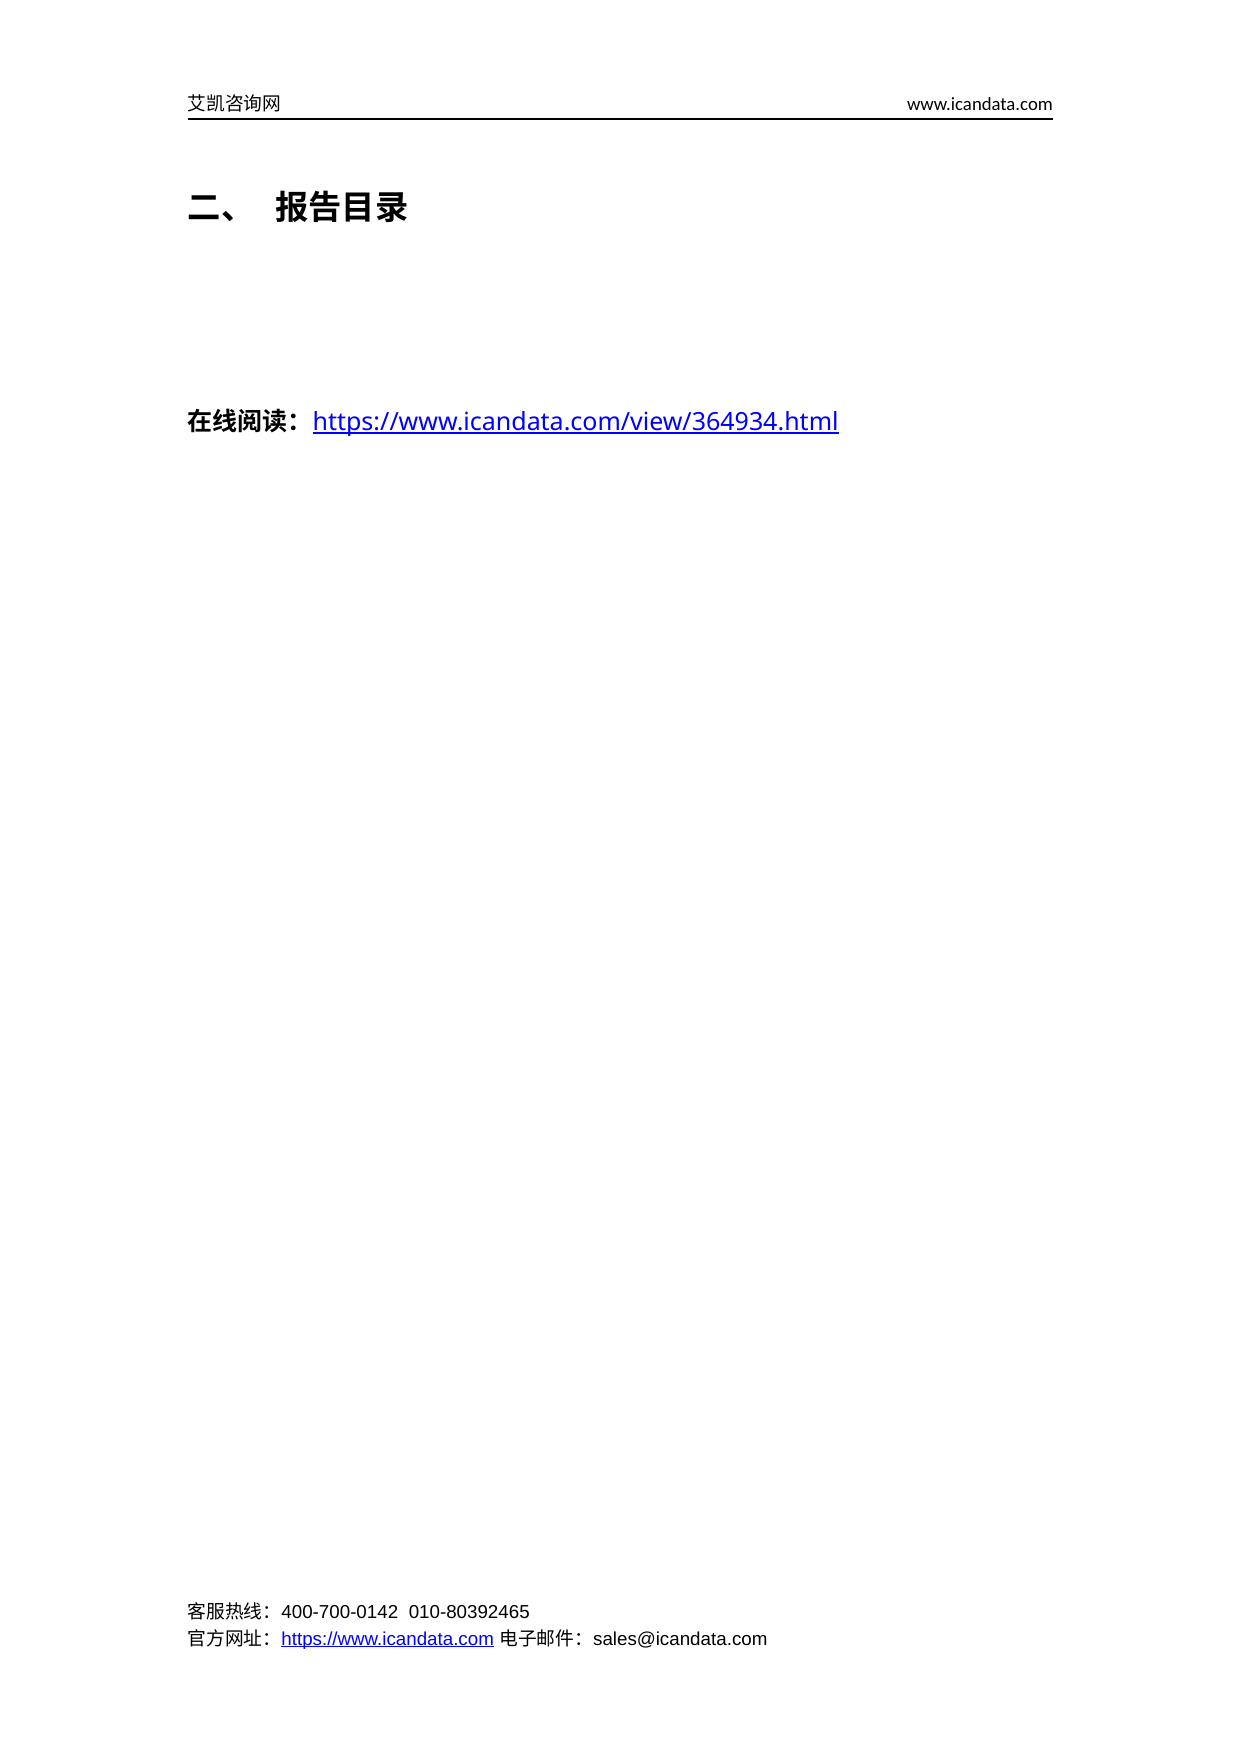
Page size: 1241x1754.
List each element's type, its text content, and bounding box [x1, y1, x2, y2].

subtitle 报告目录 [187, 172, 1053, 237]
text 在线阅读：https://www.icandata.com/view/364934.html [187, 387, 1053, 452]
